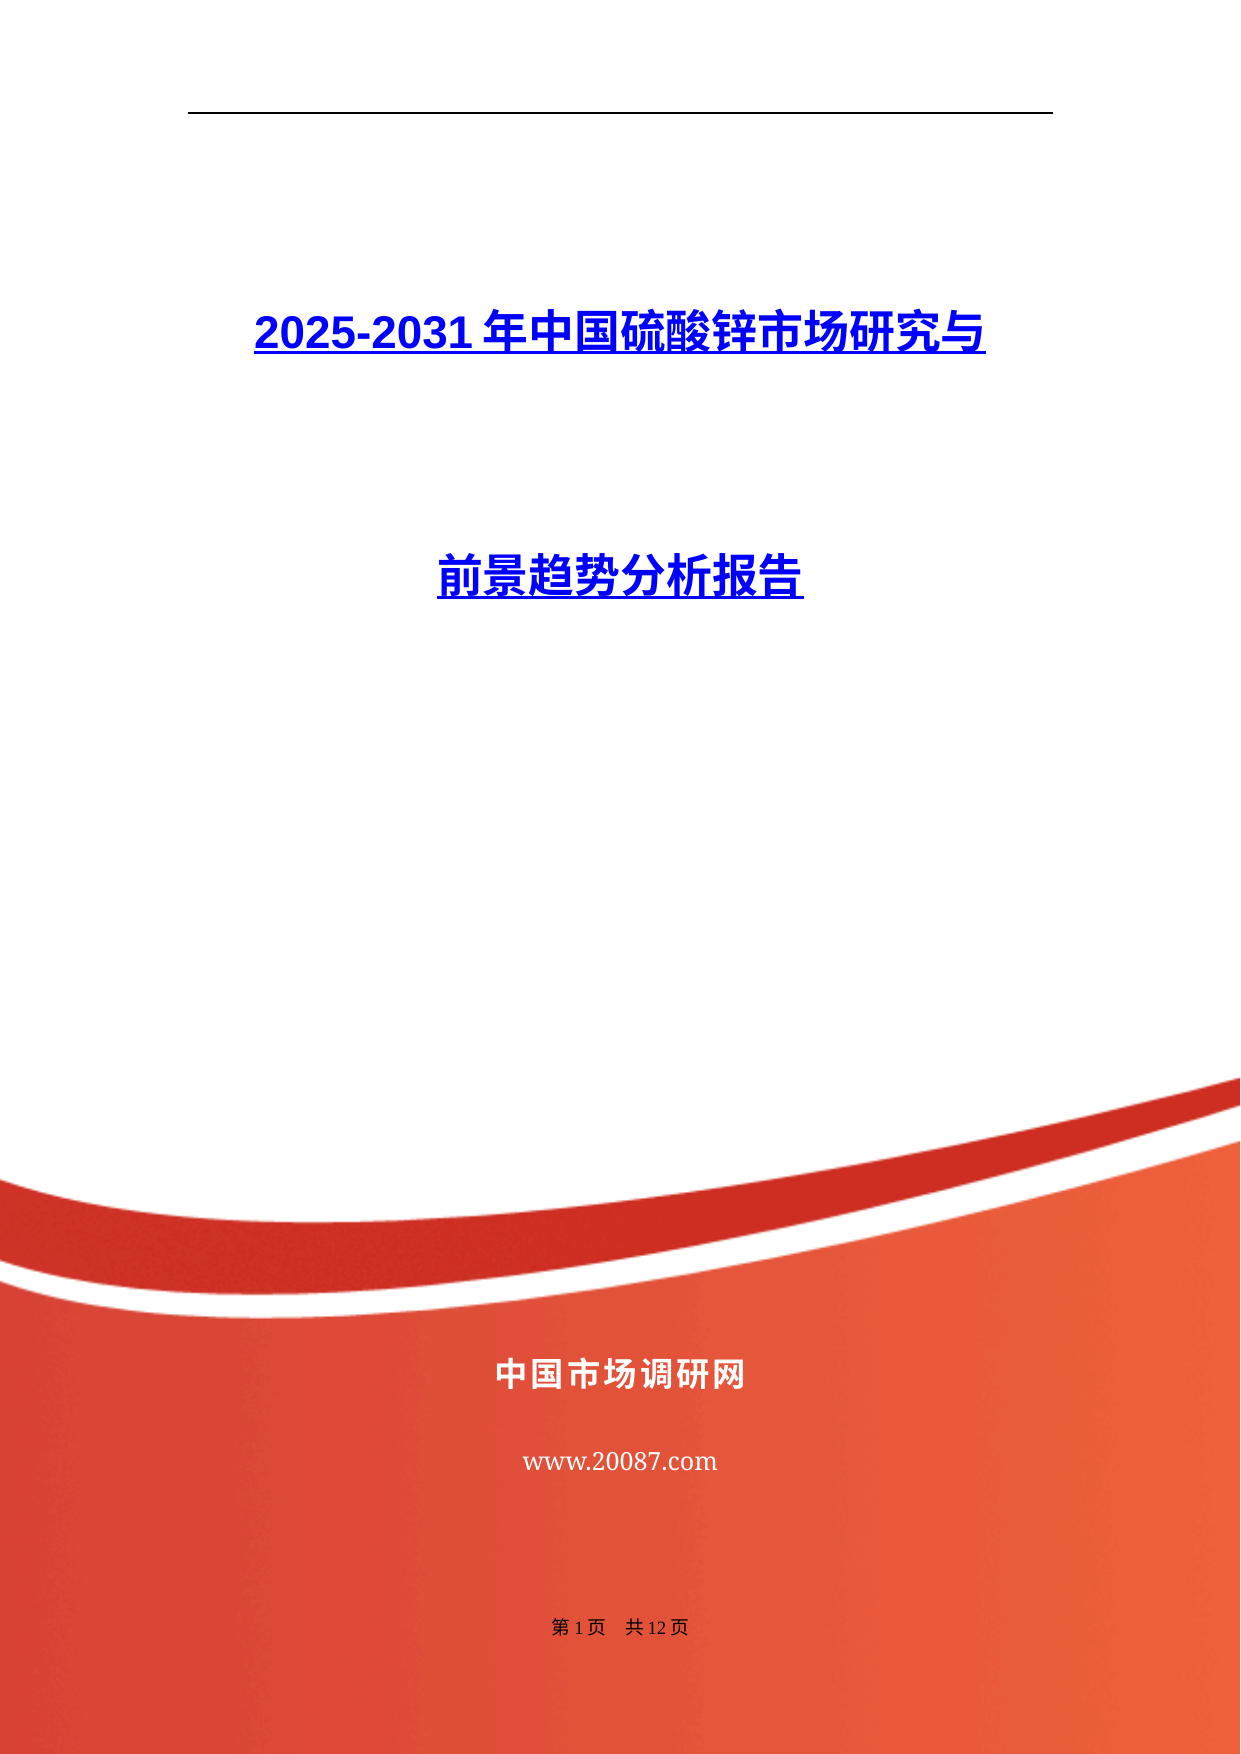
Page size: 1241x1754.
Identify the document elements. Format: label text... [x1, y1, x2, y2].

subtitle 中国市场调研网 [187, 1339, 1053, 1404]
picture [0, 1006, 1241, 1754]
text www.20087.com [187, 1428, 1053, 1493]
table_header 2025-2031年中国硫酸锌市场研究与前景趋势分析报告 [188, 207, 1053, 773]
